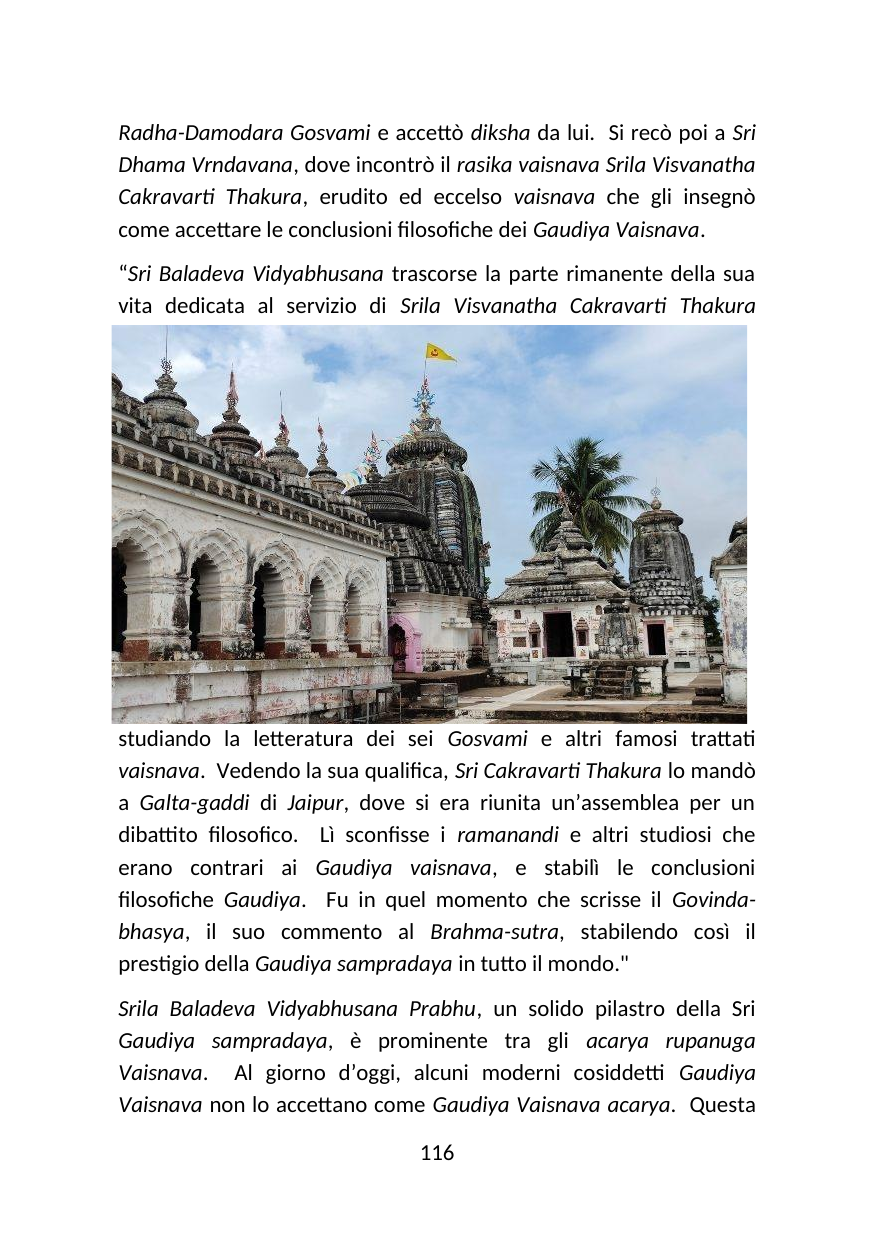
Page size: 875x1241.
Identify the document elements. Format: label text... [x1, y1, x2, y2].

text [118, 118, 756, 243]
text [118, 994, 756, 1118]
picture [111, 325, 748, 724]
